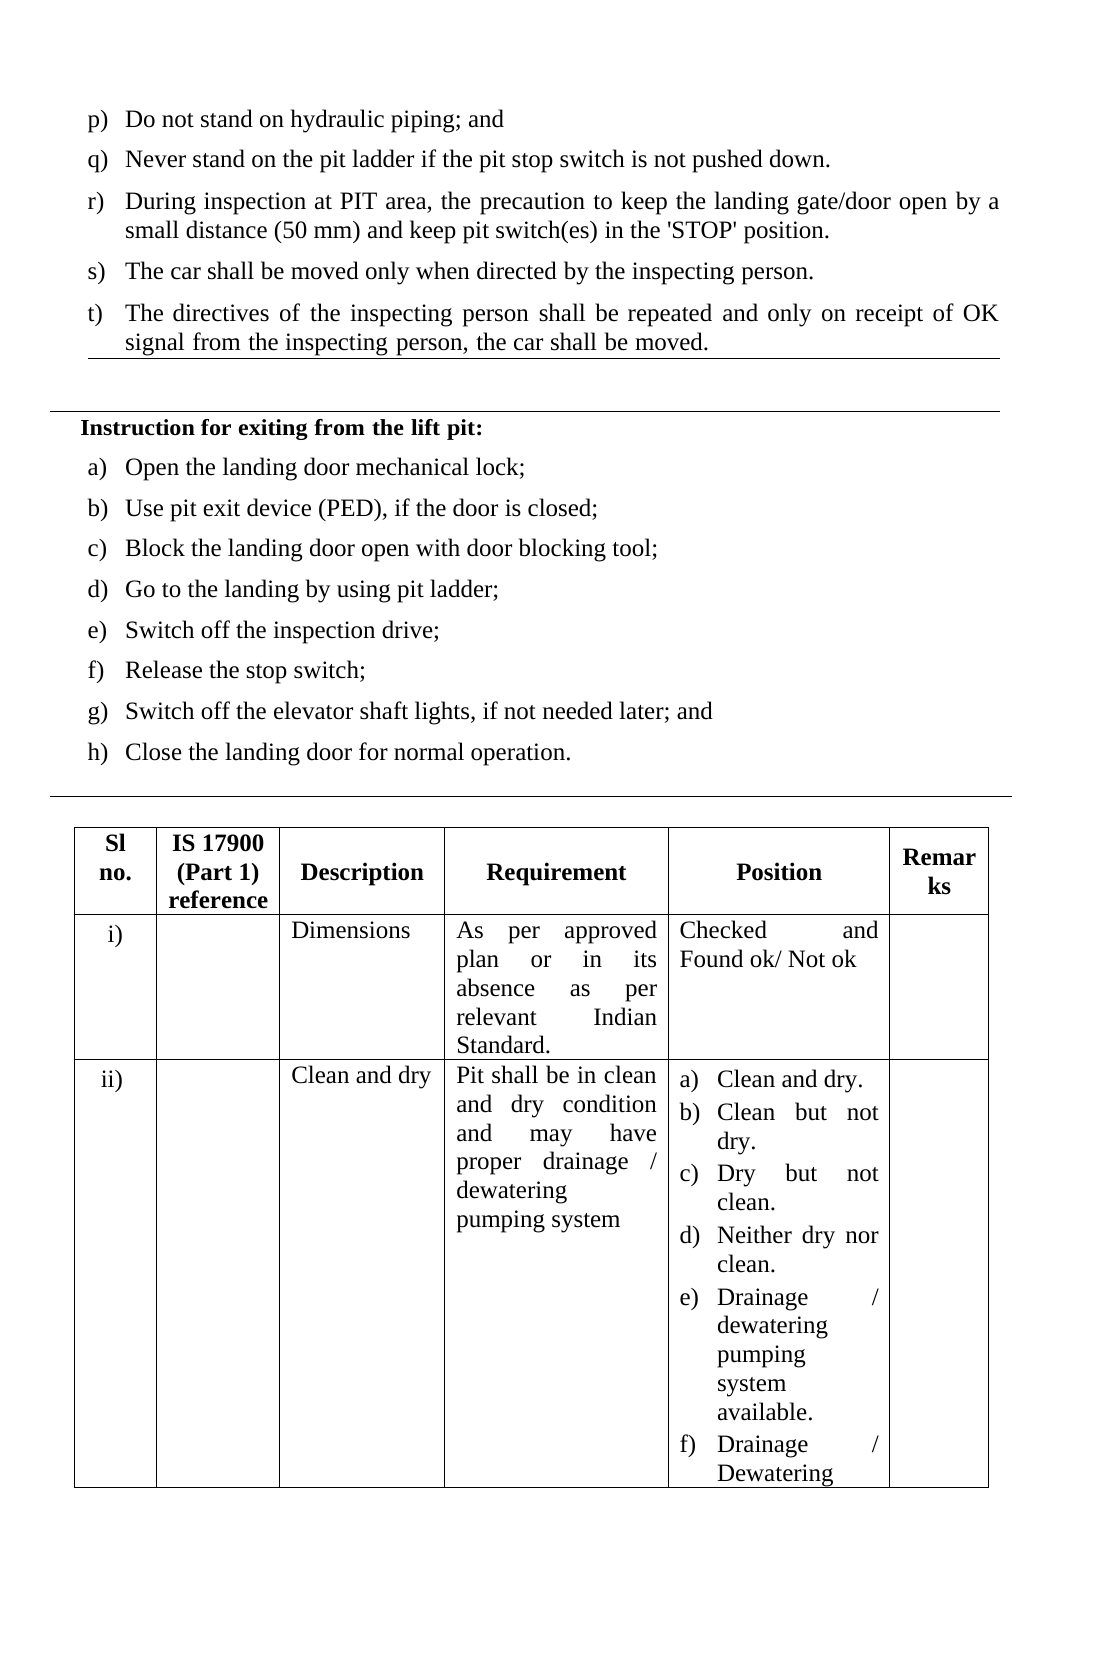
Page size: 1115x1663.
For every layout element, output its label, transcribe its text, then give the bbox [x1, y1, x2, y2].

table_header Description [280, 828, 444, 914]
list Switch off the elevator shaft lights, if not needed later; and [87, 696, 1012, 725]
list Switch off the inspection drive; [87, 615, 1012, 643]
table_cell [890, 1060, 988, 1487]
list Block the landing door open with door blocking tool; [87, 533, 1012, 562]
list Use pit exit device (PED), if the door is closed; [87, 493, 1012, 522]
list Open the landing door mechanical lock; [87, 452, 1012, 481]
list The car shall be moved only when directed by the inspecting person. [87, 256, 1000, 285]
table_header IS 17900 (Part 1) reference [157, 828, 279, 914]
list Do not stand on hydraulic piping; and [87, 104, 1012, 132]
list Never stand on the pit ladder if the pit stop switch is not pushed down. [87, 144, 1012, 173]
list During inspection at PIT area, the precaution to keep the landing gate/door open by a small distance (50 mm) and keep pit switch(es) in the 'STOP' position. [87, 186, 1000, 243]
table_cell [890, 915, 988, 1059]
table_cell [75, 915, 156, 1059]
table_cell Clean and dry [280, 1060, 444, 1487]
list Release the stop switch; [87, 655, 1012, 684]
list The directives of the inspecting person shall be repeated and only on receipt of OK signal from the inspecting person, the car shall be moved. [87, 298, 1000, 359]
table_cell [75, 1060, 156, 1487]
list Go to the landing by using pit ladder; [87, 574, 1012, 603]
table_cell Dimensions [280, 915, 444, 1059]
table_header Position [669, 828, 889, 914]
table_header Sl no. [75, 828, 156, 914]
table_cell As per approved plan or in its absence as per relevant Indian Standard. [445, 915, 668, 1059]
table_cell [445, 1060, 668, 1487]
list Close the landing door for normal operation. [87, 737, 1012, 765]
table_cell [669, 1060, 889, 1487]
table_header Requirement [445, 828, 668, 914]
table_header Remarks [890, 828, 988, 914]
table_cell [157, 915, 279, 1059]
table_cell [157, 1060, 279, 1487]
table_cell Checked and Found ok/ Not ok [669, 915, 889, 1059]
text Instruction for exiting from the lift pit: [50, 412, 1000, 440]
